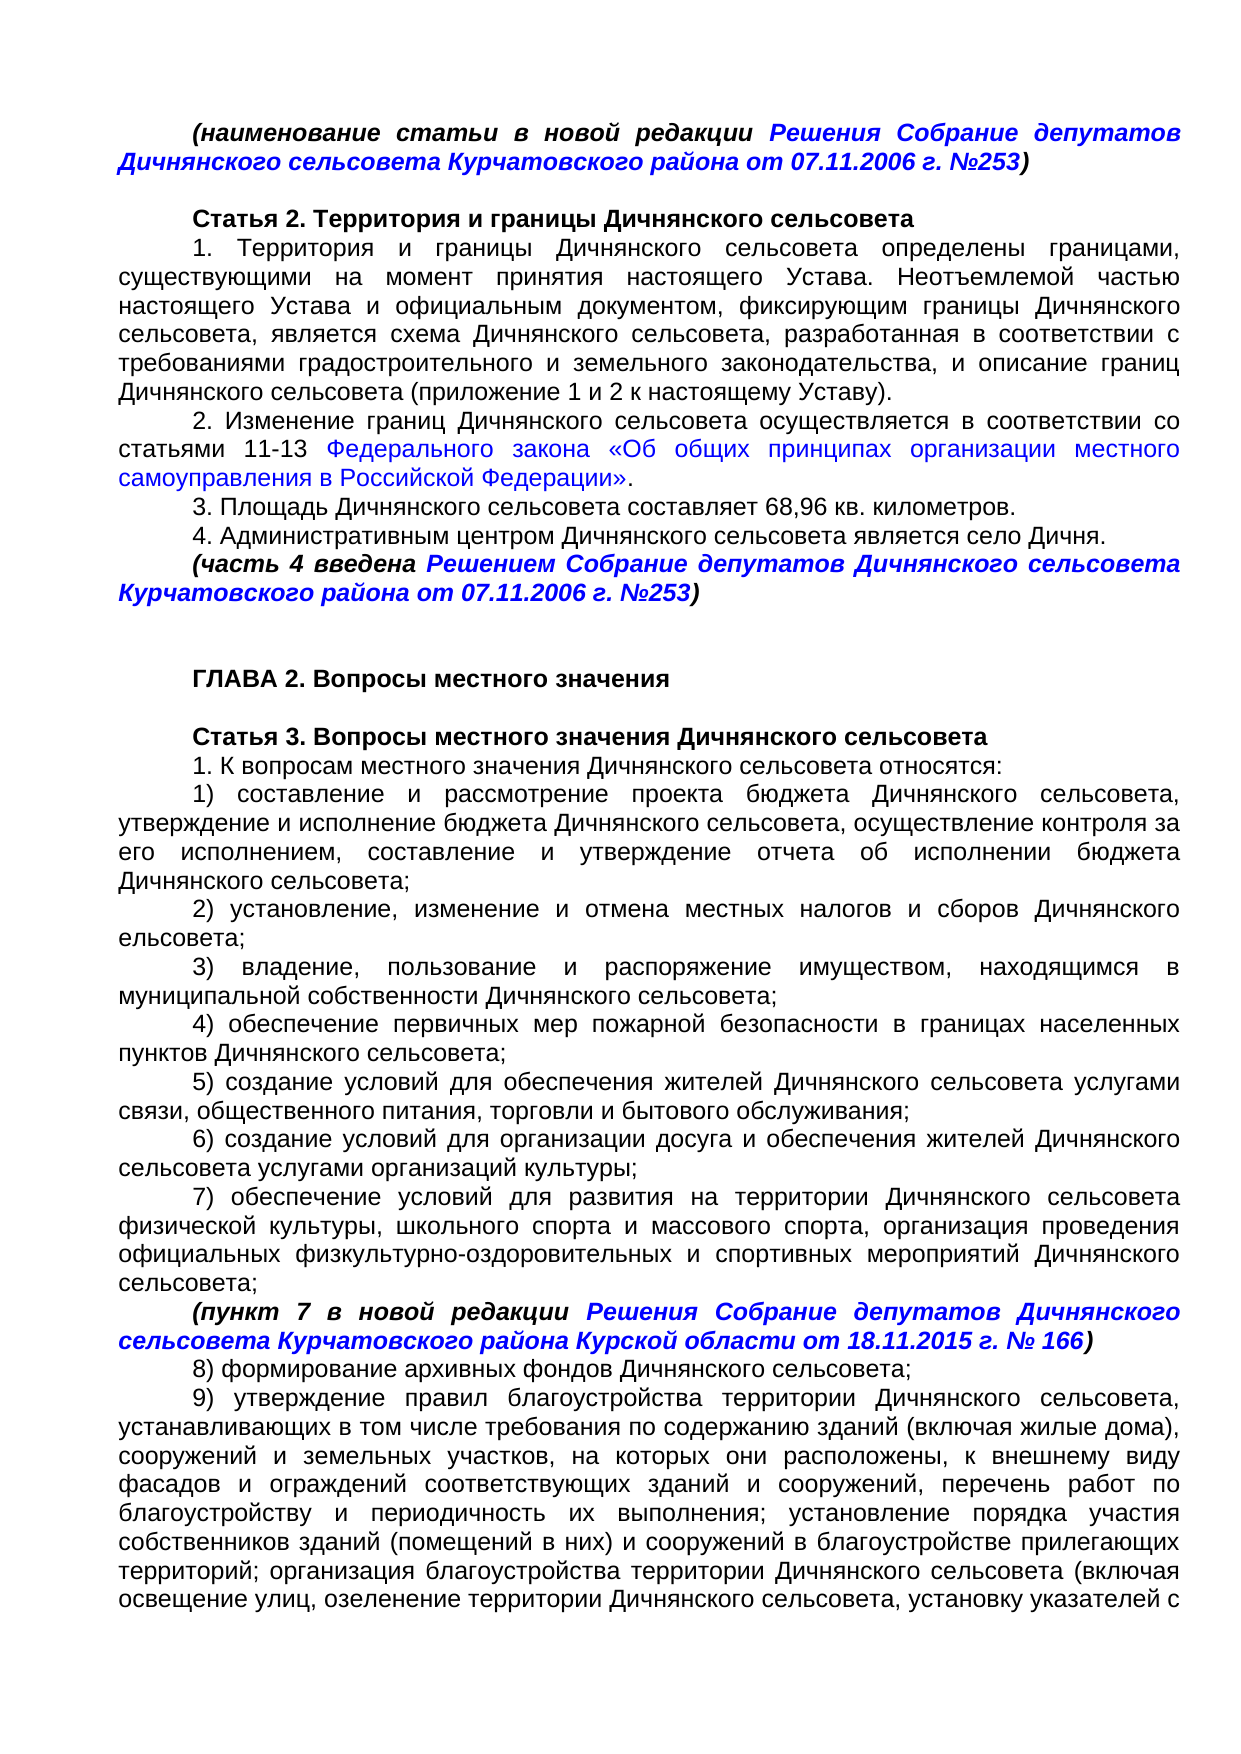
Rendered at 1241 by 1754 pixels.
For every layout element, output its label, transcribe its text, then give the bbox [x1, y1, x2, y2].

text 1. К вопросам местного значения Дичнянского сельсовета относятся: [118, 751, 1181, 779]
text 8) формирование архивных фондов Дичнянского сельсовета; [118, 1354, 1181, 1383]
text 2) установление, изменение и отмена местных налогов и сборов Дичнянского ельсовета; [118, 894, 1181, 952]
text (пункт 7 в новой редакции Решения Собрание депутатов Дичнянского сельсовета Курчатовского района Курской области от 18.11.2015 г. № 166) [118, 1297, 1181, 1354]
text 3. Площадь Дичнянского сельсовета составляет 68,96 кв. километров. [118, 492, 1181, 521]
text 3) владение, пользование и распоряжение имуществом, находящимся в муниципальной собственности Дичнянского сельсовета; [118, 952, 1181, 1009]
text Статья 3. Вопросы местного значения Дичнянского сельсовета [118, 722, 1181, 751]
text 4. Административным центром Дичнянского сельсовета является село Дичня. [118, 521, 1181, 549]
text 6) создание условий для организации досуга и обеспечения жителей Дичнянского сельсовета услугами организаций культуры; [118, 1124, 1181, 1182]
text 5) создание условий для обеспечения жителей Дичнянского сельсовета услугами связи, общественного питания, торговли и бытового обслуживания; [118, 1067, 1181, 1124]
text 7) обеспечение условий для развития на территории Дичнянского сельсовета физической культуры, школьного спорта и массового спорта, организация проведения официальных физкультурно-оздоровительных и спортивных мероприятий Дичнянского сельсовета; [118, 1182, 1181, 1297]
text 4) обеспечение первичных мер пожарной безопасности в границах населенных пунктов Дичнянского сельсовета; [118, 1009, 1181, 1067]
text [118, 1383, 1181, 1613]
text 1) составление и рассмотрение проекта бюджета Дичнянского сельсовета, утверждение и исполнение бюджета Дичнянского сельсовета, осуществление контроля за его исполнением, составление и утверждение отчета об исполнении бюджета Дичнянского сельсовета; [118, 779, 1181, 894]
text (часть 4 введена Решением Собрание депутатов Дичнянского сельсовета Курчатовского района от 07.11.2006 г. №253) [118, 549, 1181, 607]
text (наименование статьи в новой редакции Решения Собрание депутатов Дичнянского сельсовета Курчатовского района от 07.11.2006 г. №253) [118, 118, 1181, 176]
text Статья 2. Территория и границы Дичнянского сельсовета [118, 204, 1181, 233]
text ГЛАВА 2. Вопросы местного значения [118, 664, 1181, 693]
text 1. Территория и границы Дичнянского сельсовета определены границами, существующими на момент принятия настоящего Устава. Неотъемлемой частью настоящего Устава и официальным документом, фиксирующим границы Дичнянского сельсовета, является схема Дичнянского сельсовета, разработанная в соответствии с требованиями градостроительного и земельного законодательства, и описание границ Дичнянского сельсовета (приложение 1 и 2 к настоящему Уставу). [118, 233, 1181, 406]
text 2. Изменение границ Дичнянского сельсовета осуществляется в соответствии со статьями 11-13 Федерального закона «Об общих принципах организации местного самоуправления в Российской Федерации». [118, 406, 1181, 492]
